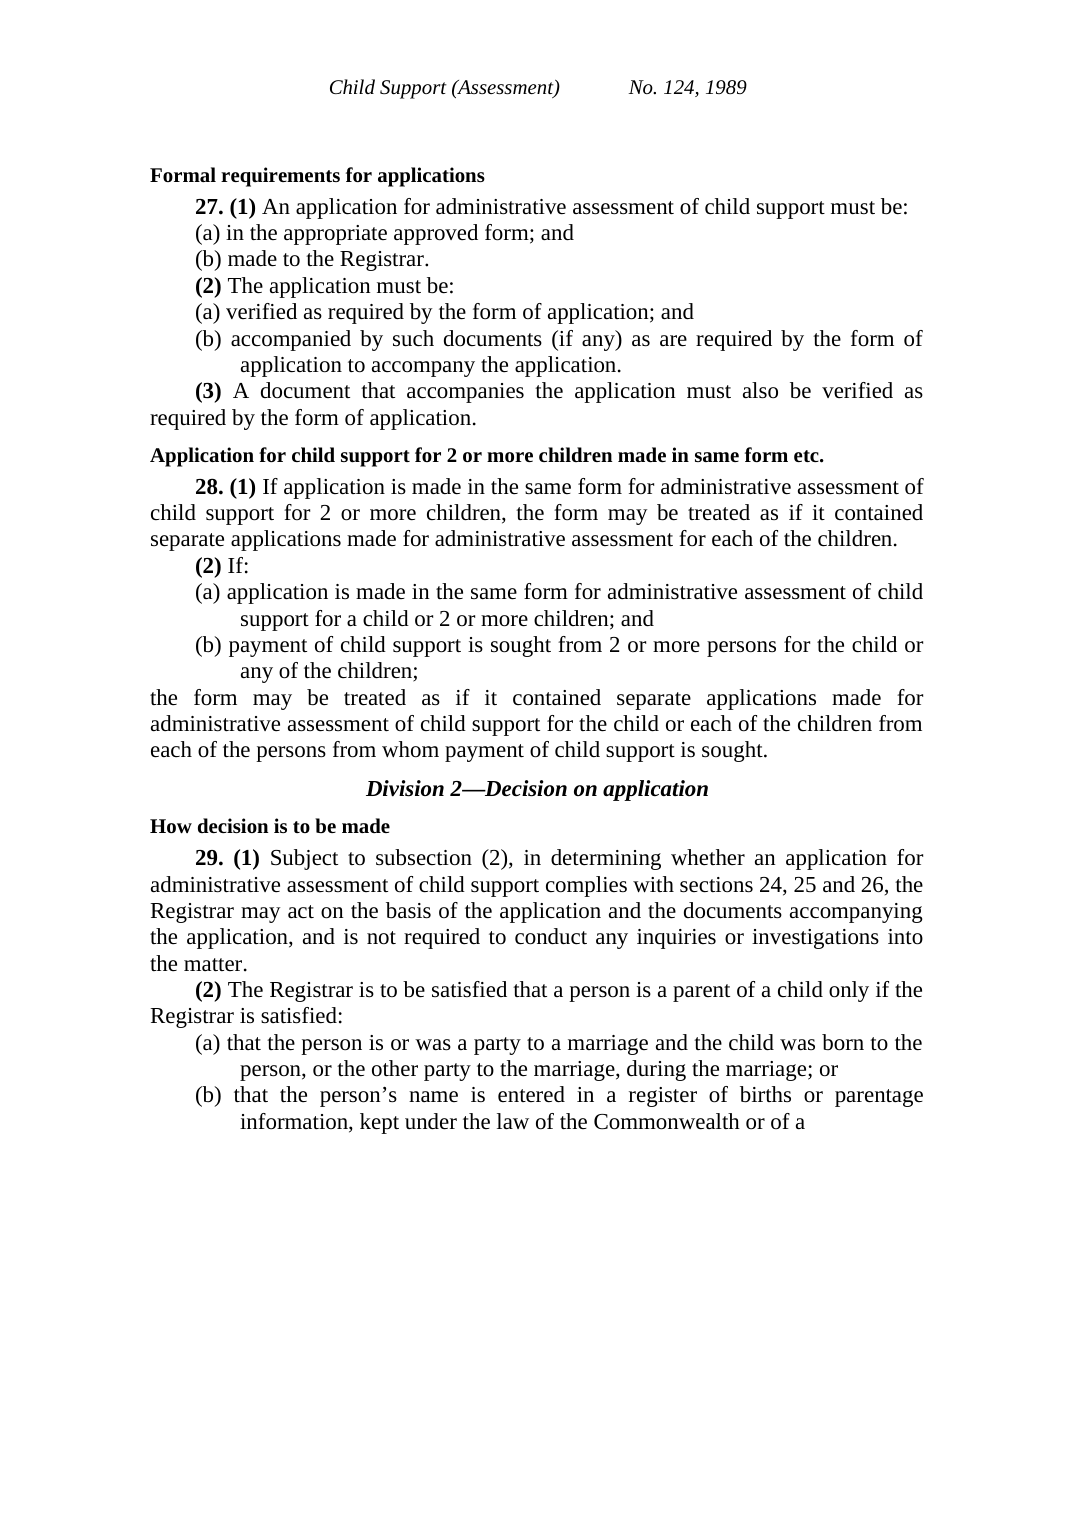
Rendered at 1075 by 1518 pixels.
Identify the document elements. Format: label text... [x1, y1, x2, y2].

text (a) verified as required by the form of application; and [195, 298, 925, 324]
text Formal requirements for applications [150, 162, 925, 187]
text Application for child support for 2 or more children made in same form etc. [150, 442, 925, 467]
text How decision is to be made [150, 814, 925, 838]
text (a) that the person is or was a party to a marriage and the child was born to the person, or the other party to the marriage, during the marriage; or [195, 1029, 925, 1082]
text 27. (1) An application for administrative assessment of child support must be: [150, 193, 925, 219]
text (b) made to the Registrar. [195, 246, 925, 272]
text (2) The application must be: [150, 272, 925, 298]
text (3) A document that accompanies the application must also be verified as required by the form of application. [150, 377, 925, 430]
text (a) in the appropriate approved form; and [195, 219, 925, 246]
text (a) application is made in the same form for administrative assessment of child support for a child or 2 or more children; and [195, 578, 925, 631]
text (2) If: [150, 552, 925, 578]
text the form may be treated as if it contained separate applications made for administrative assessment of child support for the child or each of the children from each of the persons from whom payment of child support is sought. [150, 684, 925, 763]
text (2) The Registrar is to be satisfied that a person is a parent of a child only if the Registrar is satisfied: [150, 976, 925, 1029]
text 28. (1) If application is made in the same form for administrative assessment of child support for 2 or more children, the form may be treated as if it contained separate applications made for administrative assessment for each of the children. [150, 473, 925, 552]
text (b) that the person’s name is entered in a register of births or parentage information, kept under the law of the Commonwealth or of a [195, 1082, 925, 1134]
text (b) payment of child support is sought from 2 or more persons for the child or any of the children; [195, 631, 925, 684]
text (b) accompanied by such documents (if any) as are required by the form of application to accompany the application. [195, 324, 925, 377]
text 29. (1) Subject to subsection (2), in determining whether an application for administrative assessment of child support complies with sections 24, 25 and 26, the Registrar may act on the basis of the application and the documents accompanying the application, and is not required to conduct any inquiries or investigations into the matter. [150, 844, 925, 976]
text Division 2—Decision on application [150, 775, 925, 802]
